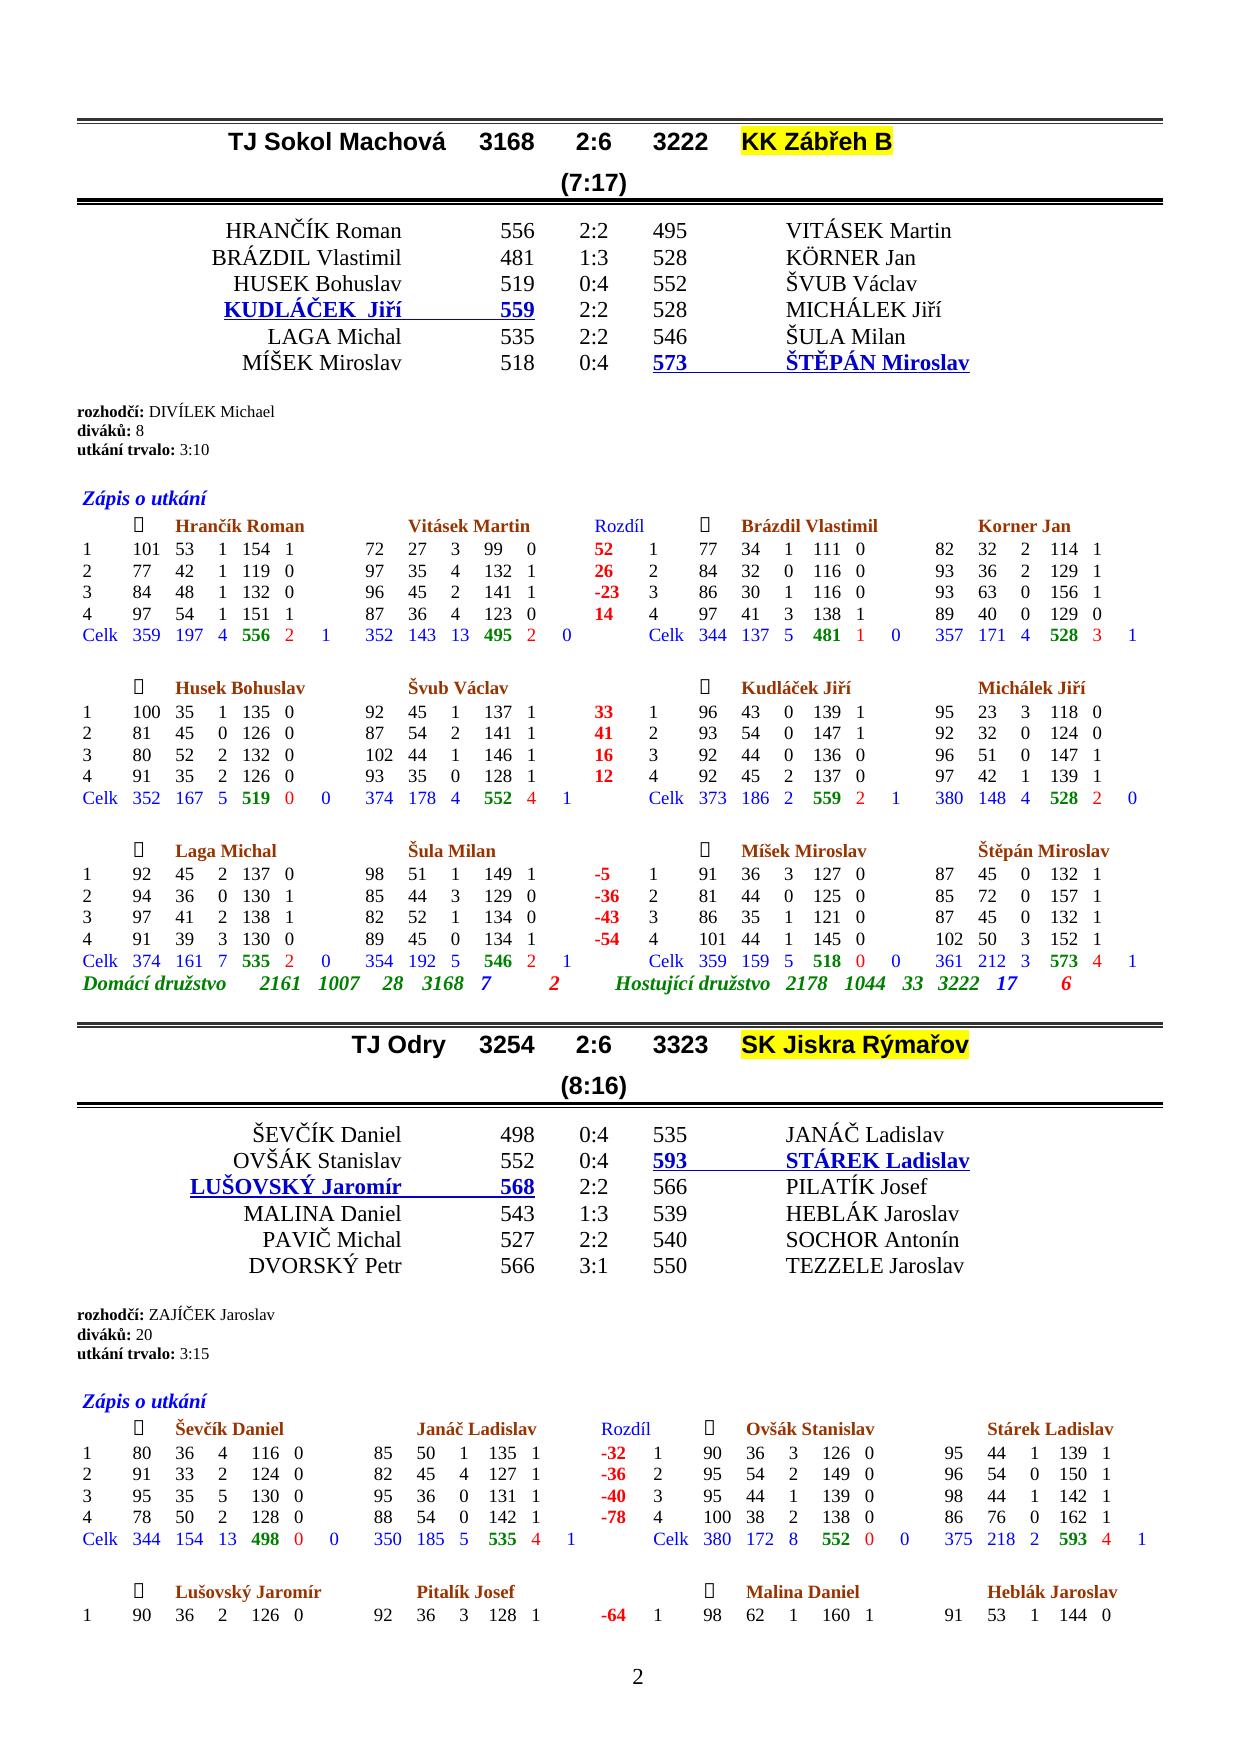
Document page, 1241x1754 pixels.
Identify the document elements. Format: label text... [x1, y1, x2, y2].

text 1 80 36 4 116 0 85 50 1 135 1 -32 1 90 36 3 126 0 95 44 1 139 1 [82, 1442, 1163, 1463]
text  Laga Michal Šula Milan  Míšek Miroslav Štěpán Miroslav [82, 835, 1163, 863]
text 4 91 39 3 130 0 89 45 0 134 1 -54 4 101 44 1 145 0 102 50 3 152 1 [82, 928, 1163, 949]
text Celk 352 167 5 519 0 0 374 178 4 552 4 1 Celk 373 186 2 559 2 1 380 148 4 528 2 0 [82, 787, 1163, 808]
text LUŠOVSKÝ Jaromír 568 2:2 566 PILATÍK Josef [77, 1173, 1163, 1200]
text OVŠÁK Stanislav 552 0:4 593 STÁREK Ladislav [77, 1147, 1163, 1173]
text 2 81 45 0 126 0 87 54 2 141 1 41 2 93 54 0 147 1 92 32 0 124 0 [82, 722, 1163, 744]
text  Lušovský Jaromír Pitalík Josef  Malina Daniel Heblák Jaroslav [82, 1576, 1163, 1604]
text utkání trvalo: 3:15 [77, 1343, 1163, 1363]
text HUSEK Bohuslav 519 0:4 552 ŠVUB Václav [77, 270, 1163, 296]
text Domácí družstvo 2161 1007 28 3168 7 2 Hostující družstvo 2178 1044 33 3222 17 6 [82, 971, 1163, 995]
text Zápis o utkání [82, 1389, 1163, 1413]
text Celk 374 161 7 535 2 0 354 192 5 546 2 1 Celk 359 159 5 518 0 0 361 212 3 573 4 1 [82, 949, 1163, 971]
text DVORSKÝ Petr 566 3:1 550 TEZZELE Jaroslav [77, 1252, 1163, 1279]
text HRANČÍK Roman 556 2:2 495 VITÁSEK Martin [77, 217, 1163, 244]
text KUDLÁČEK Jiří 559 2:2 528 MICHÁLEK Jiří [77, 296, 1163, 323]
text ŠEVČÍK Daniel 498 0:4 535 JANÁČ Ladislav [77, 1121, 1163, 1147]
text BRÁZDIL Vlastimil 481 1:3 528 KÖRNER Jan [77, 244, 1163, 270]
text diváků: 8 [77, 421, 1163, 440]
text Celk 344 154 13 498 0 0 350 185 5 535 4 1 Celk 380 172 8 552 0 0 375 218 2 593 4 1 [82, 1528, 1163, 1549]
text 2 77 42 1 119 0 97 35 4 132 1 26 2 84 32 0 116 0 93 36 2 129 1 [82, 560, 1163, 581]
text MÍŠEK Miroslav 518 0:4 573 ŠTĚPÁN Miroslav [77, 349, 1163, 375]
text rozhodčí: ZAJÍČEK Jaroslav [77, 1305, 1163, 1324]
text 1 92 45 2 137 0 98 51 1 149 1 -5 1 91 36 3 127 0 87 45 0 132 1 [82, 863, 1163, 885]
text  Hrančík Roman Vitásek Martin Rozdíl  Brázdil Vlastimil Korner Jan [82, 510, 1163, 538]
text 2 94 36 0 130 1 85 44 3 129 0 -36 2 81 44 0 125 0 85 72 0 157 1 [82, 885, 1163, 906]
text 3 97 41 2 138 1 82 52 1 134 0 -43 3 86 35 1 121 0 87 45 0 132 1 [82, 906, 1163, 928]
text 1 90 36 2 126 0 92 36 3 128 1 -64 1 98 62 1 160 1 91 53 1 144 0 [82, 1604, 1163, 1626]
text MALINA Daniel 543 1:3 539 HEBLÁK Jaroslav [77, 1200, 1163, 1226]
text 4 91 35 2 126 0 93 35 0 128 1 12 4 92 45 2 137 0 97 42 1 139 1 [82, 765, 1163, 787]
text rozhodčí: DIVÍLEK Michael [77, 402, 1163, 421]
text Celk 359 197 4 556 2 1 352 143 13 495 2 0 Celk 344 137 5 481 1 0 357 171 4 528 3 1 [82, 624, 1163, 646]
text LAGA Michal 535 2:2 546 ŠULA Milan [77, 323, 1163, 349]
text 2 91 33 2 124 0 82 45 4 127 1 -36 2 95 54 2 149 0 96 54 0 150 1 [82, 1463, 1163, 1485]
text 3 95 35 5 130 0 95 36 0 131 1 -40 3 95 44 1 139 0 98 44 1 142 1 [82, 1485, 1163, 1506]
text 3 84 48 1 132 0 96 45 2 141 1 -23 3 86 30 1 116 0 93 63 0 156 1 [82, 581, 1163, 603]
text Zápis o utkání [82, 486, 1163, 510]
text (7:17) [77, 159, 1163, 198]
text TJ Sokol Machová 3168 2:6 3222 KK Zábřeh B [77, 124, 1163, 155]
text  Husek Bohuslav Švub Václav  Kudláček Jiří Michálek Jiří [82, 672, 1163, 701]
text diváků: 20 [77, 1324, 1163, 1343]
text (8:16) [77, 1063, 1163, 1102]
text  Ševčík Daniel Janáč Ladislav Rozdíl  Ovšák Stanislav Stárek Ladislav [82, 1413, 1163, 1442]
text utkání trvalo: 3:10 [77, 440, 1163, 459]
text 1 100 35 1 135 0 92 45 1 137 1 33 1 96 43 0 139 1 95 23 3 118 0 [82, 701, 1163, 722]
text 1 101 53 1 154 1 72 27 3 99 0 52 1 77 34 1 111 0 82 32 2 114 1 [82, 538, 1163, 560]
text 4 78 50 2 128 0 88 54 0 142 1 -78 4 100 38 2 138 0 86 76 0 162 1 [82, 1506, 1163, 1528]
text TJ Odry 3254 2:6 3323 SK Jiskra Rýmařov [77, 1028, 1163, 1059]
text PAVIČ Michal 527 2:2 540 SOCHOR Antonín [77, 1226, 1163, 1252]
text 4 97 54 1 151 1 87 36 4 123 0 14 4 97 41 3 138 1 89 40 0 129 0 [82, 603, 1163, 624]
text 3 80 52 2 132 0 102 44 1 146 1 16 3 92 44 0 136 0 96 51 0 147 1 [82, 744, 1163, 765]
